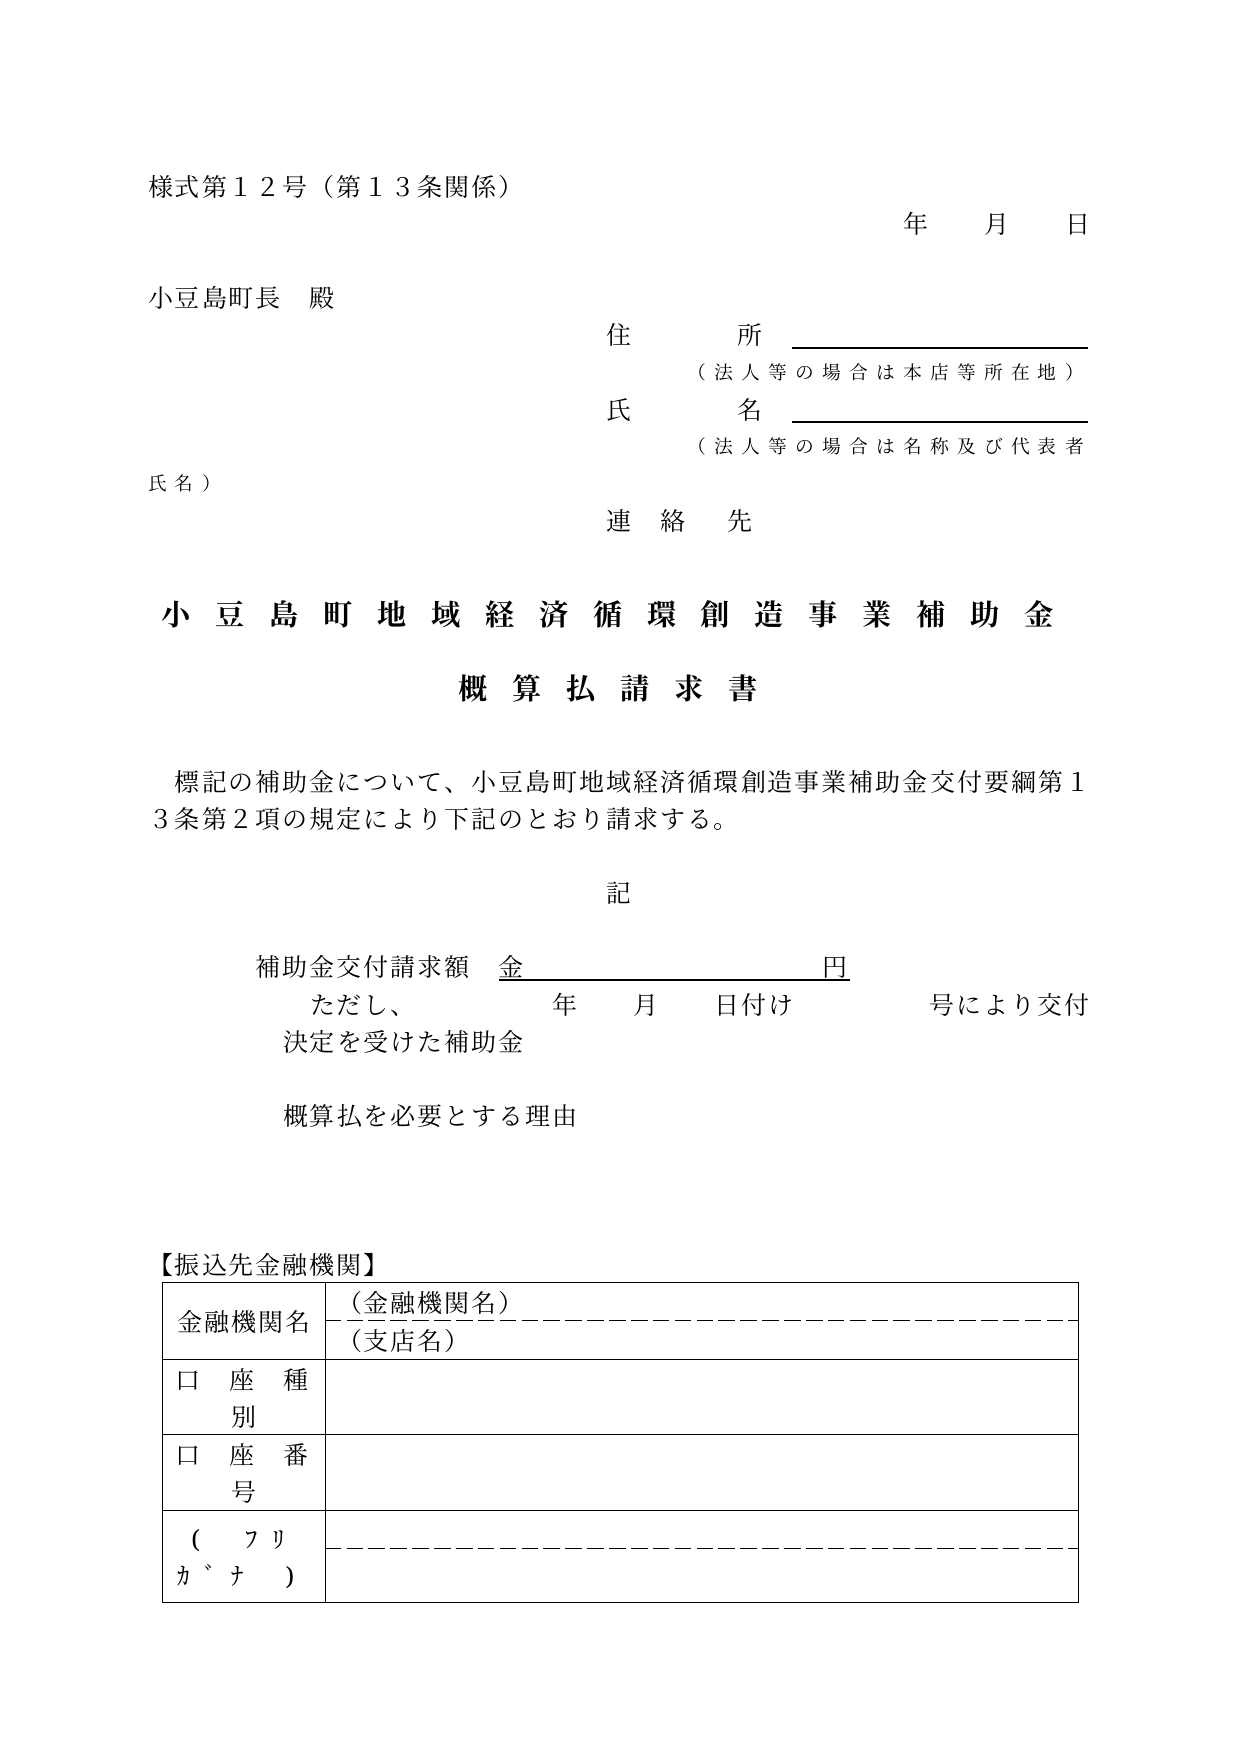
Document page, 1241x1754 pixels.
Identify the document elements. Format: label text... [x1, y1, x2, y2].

text 小豆島町長 殿 [148, 278, 1092, 315]
table_cell （支店名） [326, 1320, 1078, 1359]
text 標記の補助金について、小豆島町地域経済循環創造事業補助金交付要綱第１３条第２項の規定により下記のとおり請求する。 [148, 762, 1092, 836]
table_cell [326, 1435, 1078, 1509]
table_header 金融機関名 [163, 1283, 325, 1359]
text （法人等の場合は名称及び代表者氏名） [148, 427, 1092, 501]
text 小豆島町地域経済循環創造事業補助金概算払請求書 [148, 576, 1092, 724]
text 年 月 日 [148, 204, 1092, 241]
table_cell (ﾌﾘｶﾞﾅ) 口座名義 [163, 1511, 325, 1602]
text ただし、 年 月 日付け 号により交付決定を受けた補助金 [258, 985, 1092, 1059]
table_cell [326, 1548, 1078, 1602]
text 【振込先金融機関】 [148, 1245, 1092, 1282]
text 連絡先 [498, 501, 1092, 538]
table_cell 口座番号 [163, 1435, 325, 1509]
table_cell [326, 1511, 1078, 1548]
text 氏名 [498, 390, 1107, 427]
text 補助金交付請求額 金 円 [148, 947, 1092, 985]
table_header （金融機関名） [326, 1283, 1078, 1320]
text 概算払を必要とする理由 [148, 1096, 1092, 1133]
text 様式第１２号（第１３条関係） [148, 167, 1092, 204]
text （法人等の場合は本店等所在地） [148, 352, 1092, 390]
text 記 [148, 873, 1092, 910]
table_cell [326, 1360, 1078, 1434]
text 住所 [498, 315, 1092, 352]
table_cell 口座種別 [163, 1360, 325, 1434]
